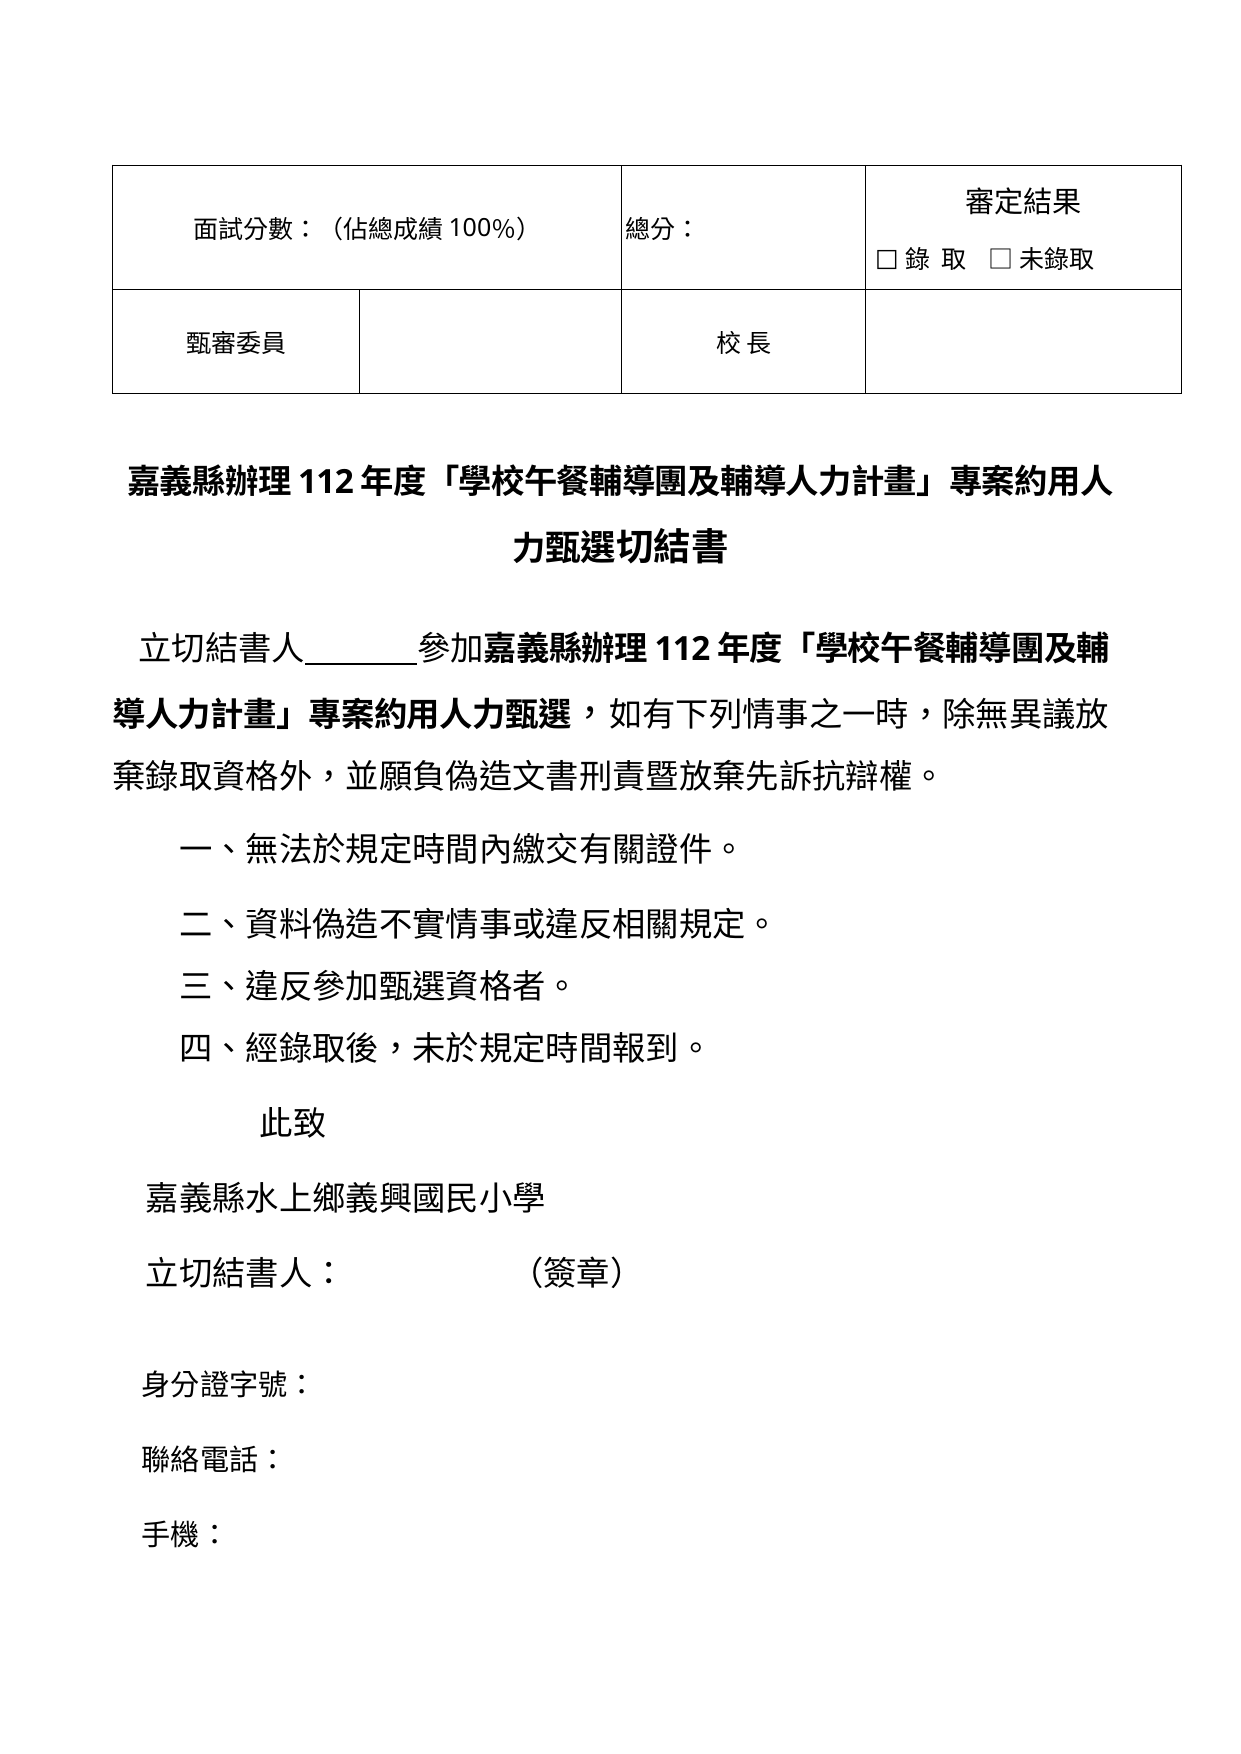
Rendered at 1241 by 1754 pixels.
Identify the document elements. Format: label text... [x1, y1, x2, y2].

table_cell [360, 290, 621, 393]
text 一、無法於規定時間內繳交有關證件。 [112, 810, 1128, 885]
text 嘉義縣辦理112年度「學校午餐輔導團及輔導人力計畫」專案約用人力甄選切結書 [112, 454, 1128, 571]
text 嘉義縣水上鄉義興國民小學 [112, 1158, 1128, 1233]
table_cell 校 長 [622, 290, 865, 393]
table_header 審定結果 □ 錄 取 □ 未錄取 [866, 166, 1181, 289]
table_header 面試分數：（佔總成績100％） [113, 166, 621, 289]
text 二、資料偽造不實情事或違反相關規定。 [112, 885, 1128, 960]
text 三、違反參加甄選資格者。 [179, 960, 1128, 1008]
text 立切結書人 參加嘉義縣辦理112年度「學校午餐輔導團及輔導人力計畫」專案約用人力甄選，如有下列情事之一時，除無異議放棄錄取資格外，並願負偽造文書刑責暨放棄先訴抗辯權。 [112, 621, 1128, 798]
text 手機： [112, 1496, 1128, 1571]
table_cell [866, 290, 1181, 393]
text 聯絡電話： [112, 1421, 1128, 1496]
text 身分證字號： [112, 1346, 1128, 1421]
table_header 總分： [622, 166, 865, 289]
text 立切結書人： （簽章） [112, 1233, 1128, 1308]
text 四、經錄取後，未於規定時間報到。 [162, 1008, 1128, 1083]
table_cell 甄審委員 [113, 290, 359, 393]
text 此致 [112, 1083, 1128, 1158]
